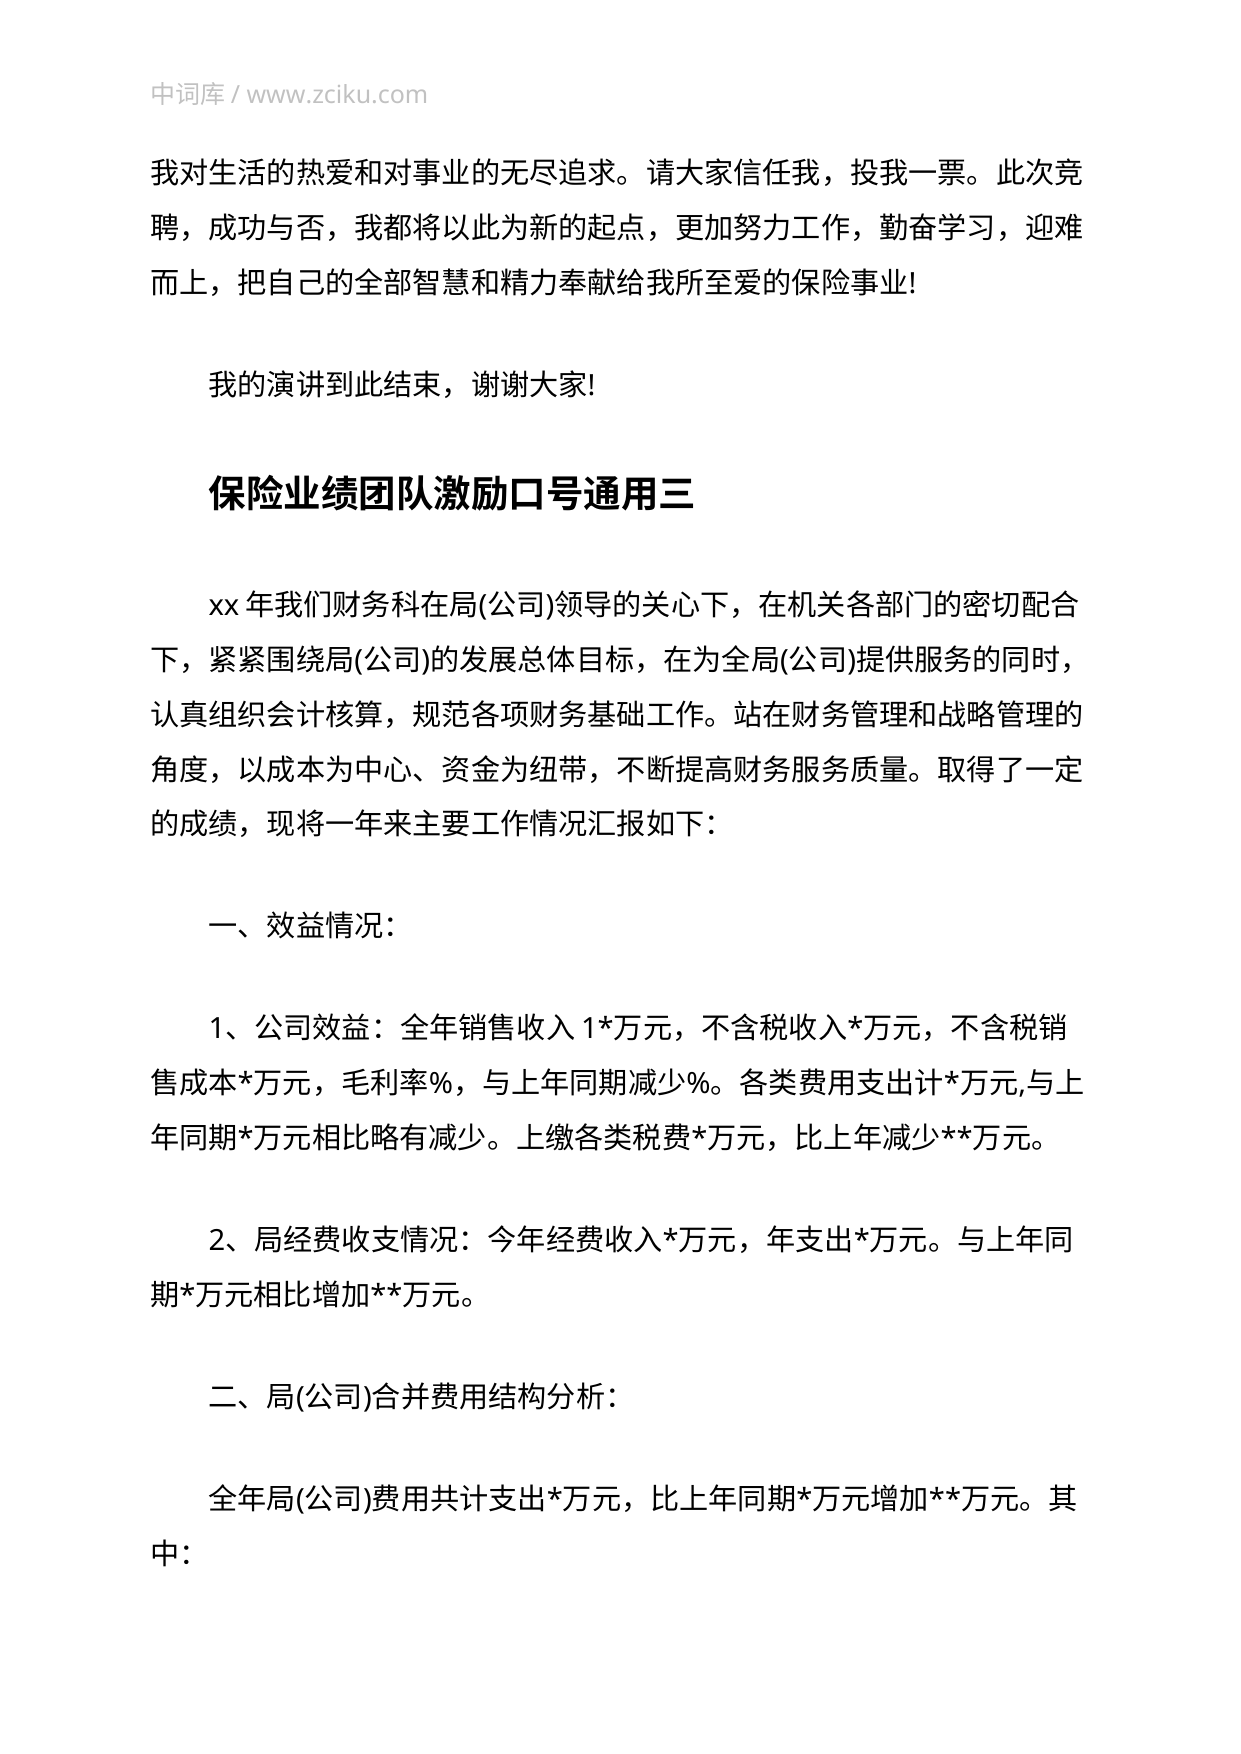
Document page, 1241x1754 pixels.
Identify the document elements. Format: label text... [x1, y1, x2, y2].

text 2、局经费收支情况：今年经费收入*万元，年支出*万元。与上年同期*万元相比增加**万元。 [150, 1216, 1090, 1314]
text 全年局(公司)费用共计支出*万元，比上年同期*万元增加**万元。其中： [150, 1475, 1090, 1573]
text 我的演讲到此结束，谢谢大家! [150, 362, 1090, 404]
text xx年我们财务科在局(公司)领导的关心下，在机关各部门的密切配合下，紧紧围绕局(公司)的发展总体目标，在为全局(公司)提供服务的同时，认真组织会计核算，规范各项财务基础工作。站在财务管理和战略管理的角度，以成本为中心、资金为纽带，不断提高财务服务质量。取得了一定的成绩，现将一年来主要工作情况汇报如下： [150, 581, 1090, 843]
text 1、公司效益：全年销售收入1*万元，不含税收入*万元，不含税销售成本*万元，毛利率%，与上年同期减少%。各类费用支出计*万元,与上年同期*万元相比略有减少。上缴各类税费*万元，比上年减少**万元。 [150, 1004, 1090, 1157]
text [150, 150, 1090, 302]
text 保险业绩团队激励口号通用三 [150, 464, 1090, 518]
text 一、效益情况： [150, 903, 1090, 945]
text 二、局(公司)合并费用结构分析： [150, 1373, 1090, 1416]
